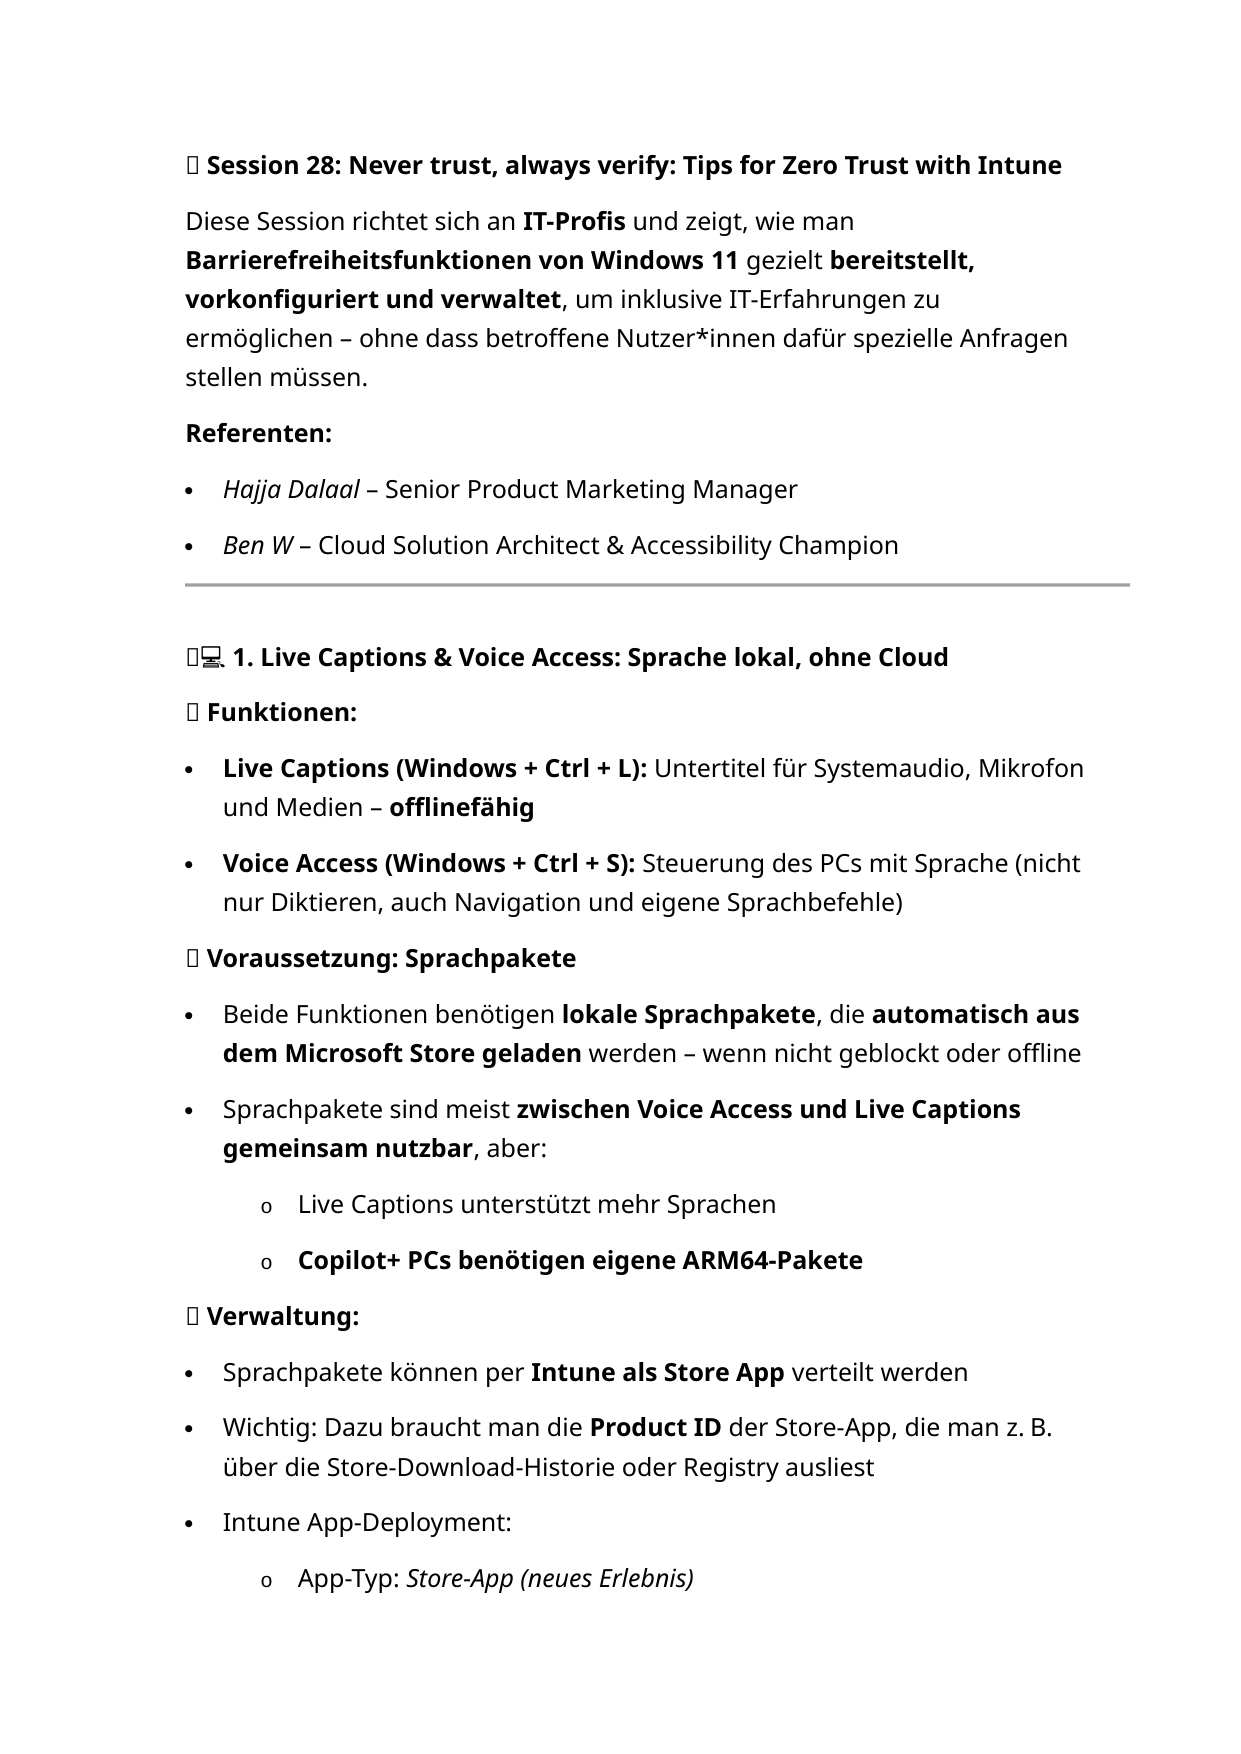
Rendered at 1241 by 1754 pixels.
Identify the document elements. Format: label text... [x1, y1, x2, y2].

list Beide Funktionen benötigen lokale Sprachpakete, die automatisch aus dem Microsoft Store geladen werden – wenn nicht geblockt oder offline [185, 997, 1093, 1070]
list App-Typ: Store-App (neues Erlebnis) [260, 1561, 1093, 1595]
text Diese Session richtet sich an IT-Profis und zeigt, wie man Barrierefreiheitsfunktionen von Windows 11 gezielt bereitstellt, vorkonfiguriert und verwaltet, um inklusive IT-Erfahrungen zu ermöglichen – ohne dass betroffene Nutzer*innen dafür spezielle Anfragen stellen müssen. [185, 203, 1093, 394]
list Intune App-Deployment: [185, 1505, 1093, 1539]
list Wichtig: Dazu braucht man die Product ID der Store-App, die man z. B. über die Store-Download-Historie oder Registry ausliest [185, 1410, 1093, 1483]
list Hajja Dalaal – Senior Product Marketing Manager [185, 472, 1093, 506]
text 💡 Funktionen: [185, 695, 1093, 729]
text 🎯 Voraussetzung: Sprachpakete [185, 941, 1093, 975]
list Sprachpakete können per Intune als Store App verteilt werden [185, 1354, 1093, 1388]
text ✅ Session 28: Never trust, always verify: Tips for Zero Trust with Intune [185, 148, 1093, 182]
list Live Captions (Windows + Ctrl + L): Untertitel für Systemaudio, Mikrofon und Medien – offlinefähig [185, 751, 1093, 824]
list Live Captions unterstützt mehr Sprachen [260, 1187, 1093, 1221]
list Ben W – Cloud Solution Architect & Accessibility Champion [185, 528, 1093, 562]
list Sprachpakete sind meist zwischen Voice Access und Live Captions gemeinsam nutzbar, aber: [185, 1092, 1093, 1165]
text 🧑‍💻 1. Live Captions & Voice Access: Sprache lokal, ohne Cloud [185, 639, 1093, 673]
text 🧰 Verwaltung: [185, 1298, 1093, 1332]
list Copilot+ PCs benötigen eigene ARM64-Pakete [260, 1243, 1093, 1277]
list Voice Access (Windows + Ctrl + S): Steuerung des PCs mit Sprache (nicht nur Diktieren, auch Navigation und eigene Sprachbefehle) [185, 846, 1093, 919]
text Referenten: [185, 416, 1093, 450]
